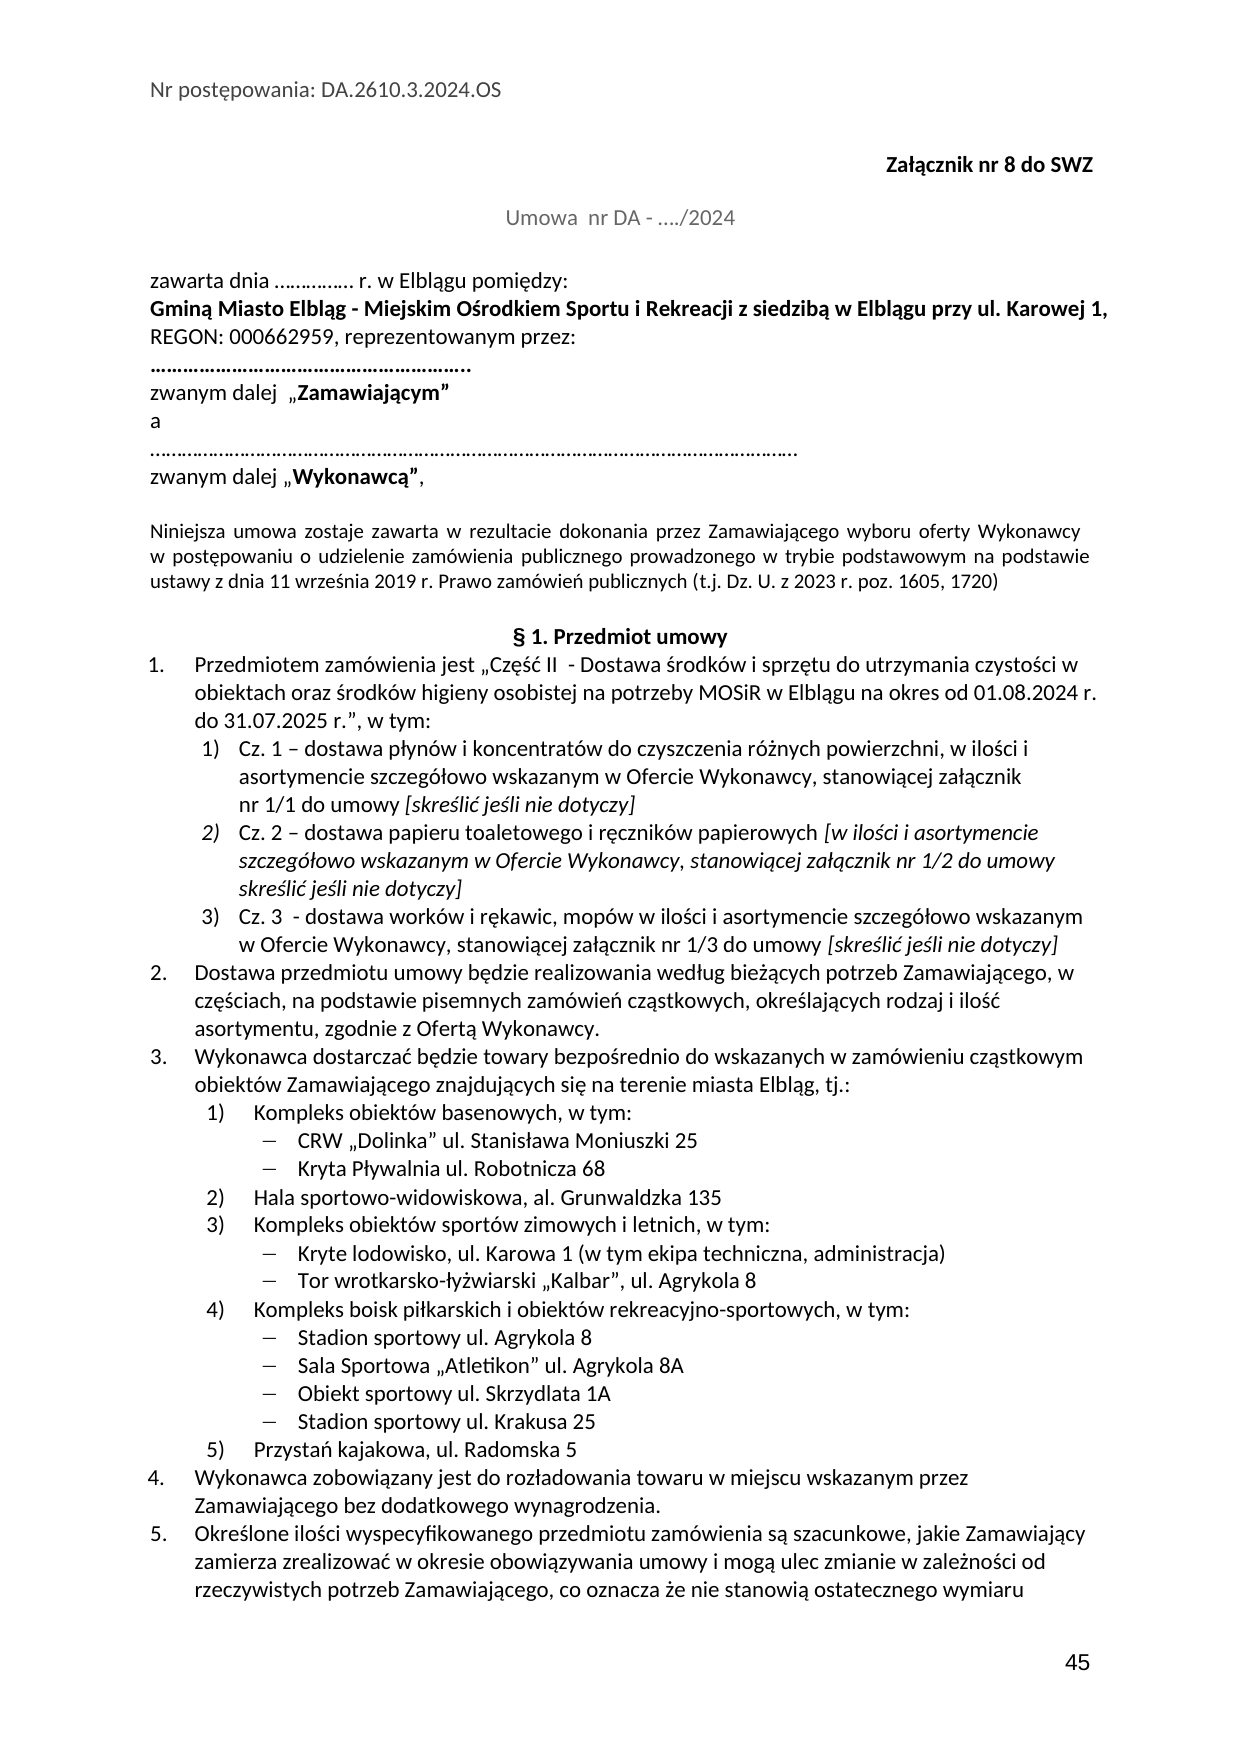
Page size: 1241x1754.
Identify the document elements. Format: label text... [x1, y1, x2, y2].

list Wykonawca dostarczać będzie towary bezpośrednio do wskazanych w zamówieniu cząstkowym obiektów Zamawiającego znajdujących się na terenie miasta Elbląg, tj.: [150, 1042, 1090, 1098]
text 1. Przedmiot umowy [150, 622, 1090, 650]
list Hala sportowo-widowiskowa, al. Grunwaldzka 135 [206, 1183, 1090, 1211]
list Przystań kajakowa, ul. Radomska 5 [206, 1435, 1090, 1463]
list Kompleks obiektów basenowych, w tym: [206, 1098, 1090, 1127]
list CRW „Dolinka” ul. Stanisława Moniuszki 25 [260, 1127, 1090, 1154]
subtitle Umowa nr DA - …./2024 [150, 203, 1090, 231]
list Kompleks boisk piłkarskich i obiektów rekreacyjno-sportowych, w tym: [206, 1295, 1090, 1323]
list Kompleks obiektów sportów zimowych i letnich, w tym: [206, 1211, 1090, 1239]
list Cz. 1 – dostawa płynów i koncentratów do czyszczenia różnych powierzchni, w ilości i asortymencie szczegółowo wskazanym w Ofercie Wykonawcy, stanowiącej załącznik [201, 734, 1090, 790]
text Załącznik nr 8 do SWZ [150, 150, 1093, 178]
list Obiekt sportowy ul. Skrzydlata 1A [260, 1379, 1090, 1407]
list Cz. 2 – dostawa papieru toaletowego i ręczników papierowych [w ilości i asortymencie szczegółowo wskazanym w Ofercie Wykonawcy, stanowiącej załącznik nr 1/2 do umowy skreślić jeśli nie dotyczy] [201, 818, 1090, 902]
list Cz. 3 - dostawa worków i rękawic, mopów w ilości i asortymencie szczegółowo wskazanym w Ofercie Wykonawcy, stanowiącej załącznik nr 1/3 do umowy [skreślić jeśli nie dotyczy] [201, 902, 1090, 958]
list Kryte lodowisko, ul. Karowa 1 (w tym ekipa techniczna, administracja) [260, 1239, 1090, 1267]
list Kryta Pływalnia ul. Robotnicza 68 [260, 1154, 1090, 1183]
text ………………………………………………….. [150, 350, 1090, 378]
text …………………………………………………………………………………………………………… [150, 434, 1090, 462]
list nr 1/1 do umowy [skreślić jeśli nie dotyczy] [239, 790, 1090, 818]
text Gminą Miasto Elbląg - Miejskim Ośrodkiem Sportu i Rekreacji z siedzibą w Elblągu przy ul. Karowej 1, REGON: 000662959, reprezentowanym przez: [150, 294, 1109, 350]
list Przedmiotem zamówienia jest „Część II - Dostawa środków i sprzętu do utrzymania czystości w obiektach oraz środków higieny osobistej na potrzeby MOSiR w Elblągu na okres od 01.08.2024 r. do 31.07.2025 r.”, w tym: [147, 650, 1109, 734]
text Niniejsza umowa zostaje zawarta w rezultacie dokonania przez Zamawiającego wyboru oferty Wykonawcy w postępowaniu o udzielenie zamówienia publicznego prowadzonego w trybie podstawowym na podstawie ustawy z dnia 11 września 2019 r. Prawo zamówień publicznych (t.j. Dz. U. z 2023 r. poz. 1605, 1720) [150, 518, 1090, 594]
list Dostawa przedmiotu umowy będzie realizowania według bieżących potrzeb Zamawiającego, w częściach, na podstawie pisemnych zamówień cząstkowych, określających rodzaj i ilość asortymentu, zgodnie z Ofertą Wykonawcy. [150, 958, 1090, 1042]
text zwanym dalej „Wykonawcą”, [150, 462, 1090, 490]
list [150, 1519, 1090, 1603]
list Stadion sportowy ul. Agrykola 8 [260, 1323, 1090, 1351]
list Tor wrotkarsko-łyżwiarski „Kalbar”, ul. Agrykola 8 [260, 1267, 1090, 1295]
text zwanym dalej „Zamawiającym” [150, 378, 1090, 406]
list Stadion sportowy ul. Krakusa 25 [260, 1407, 1090, 1435]
list Sala Sportowa „Atletikon” ul. Agrykola 8A [260, 1351, 1090, 1379]
text a [150, 406, 1090, 434]
text zawarta dnia …………… r. w Elblągu pomiędzy: [150, 266, 1090, 294]
list Wykonawca zobowiązany jest do rozładowania towaru w miejscu wskazanym przez Zamawiającego bez dodatkowego wynagrodzenia. [147, 1463, 1090, 1519]
